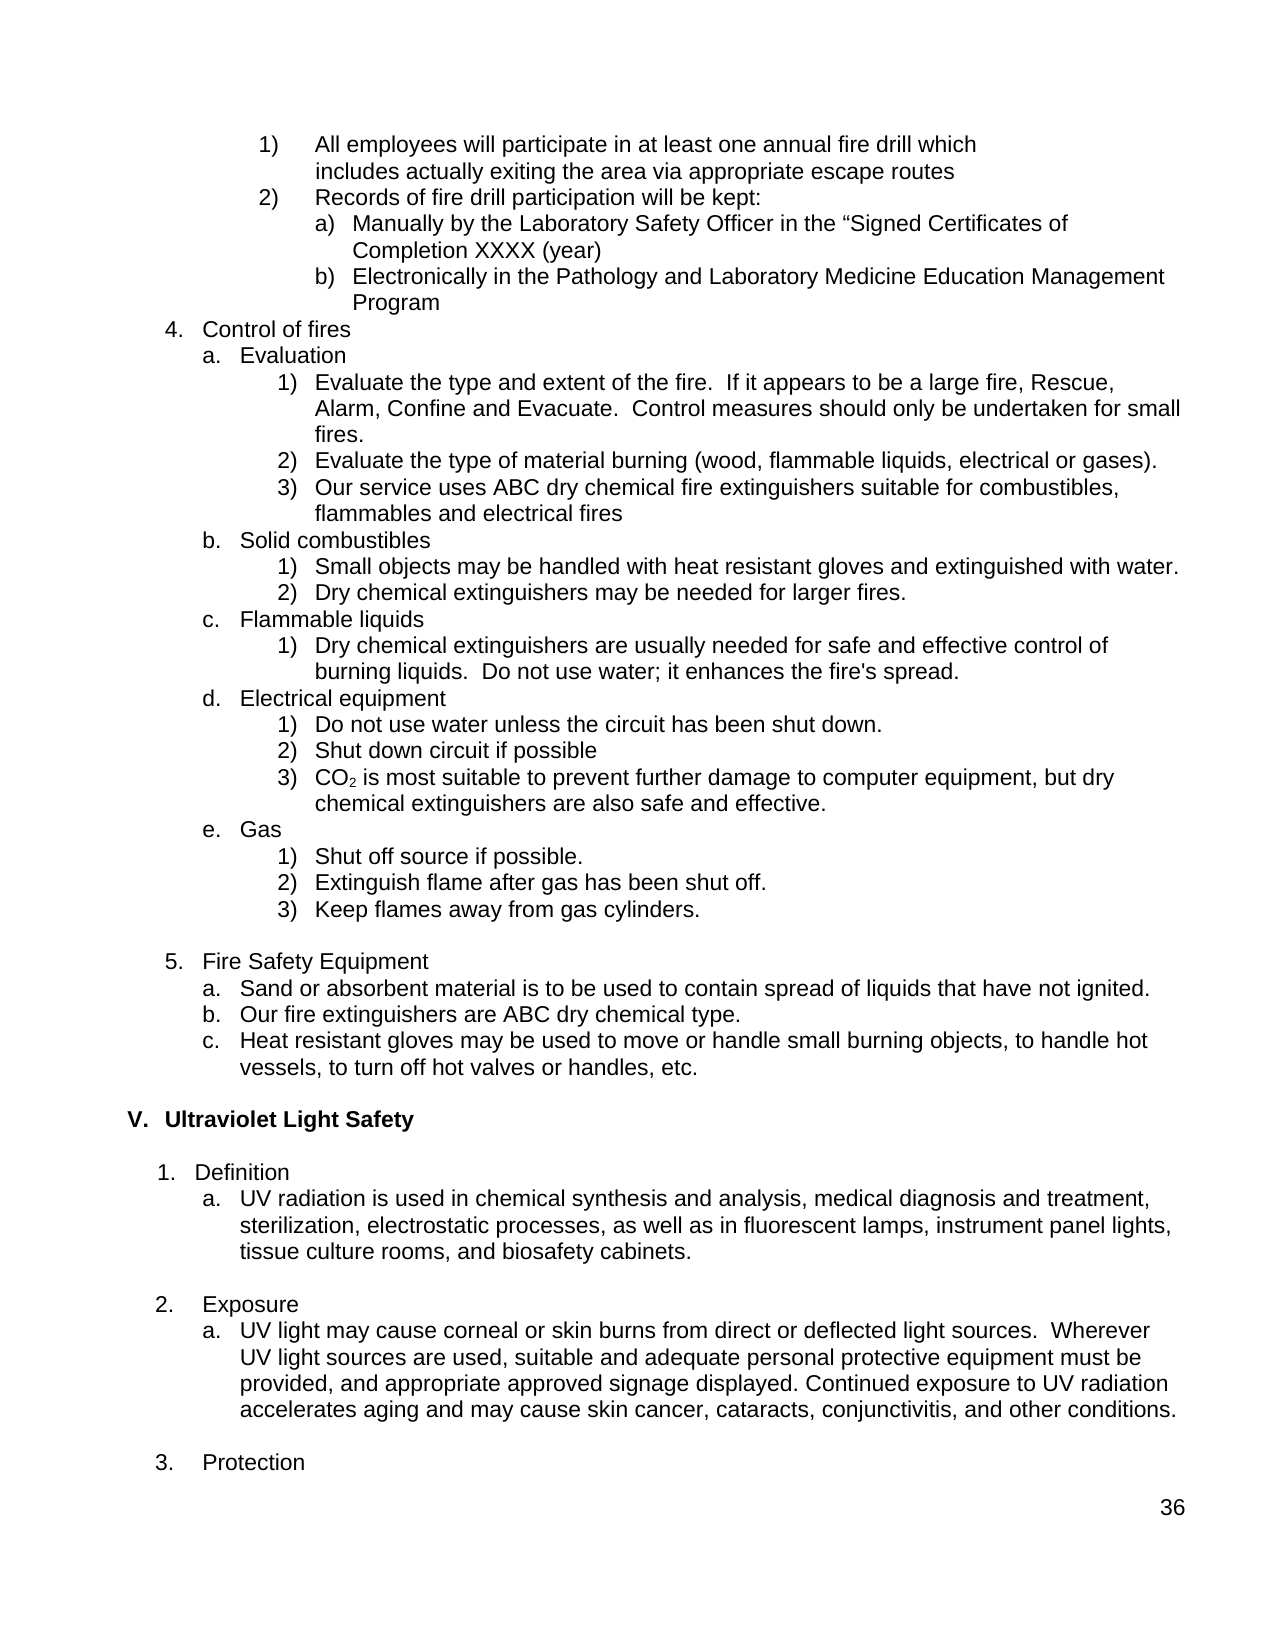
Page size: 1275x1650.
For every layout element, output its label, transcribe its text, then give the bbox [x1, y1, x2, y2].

list Manually by the Laboratory Safety Officer in the “Signed Certificates of Completion XXXX (year) [314, 210, 1185, 263]
text includes actually exiting the area via appropriate escape routes [277, 158, 1185, 184]
subtitle Ultraviolet Light Safety [127, 1106, 1185, 1133]
list Definition [157, 1159, 1185, 1185]
list All employees will participate in at least one annual fire drill which [258, 131, 1185, 158]
list Extinguish flame after gas has been shut off. [277, 869, 1185, 896]
list Heat resistant gloves may be used to move or handle small burning objects, to handle hot vessels, to turn off hot valves or handles, etc. [202, 1027, 1185, 1080]
list Electrical equipment [202, 685, 1185, 711]
list Shut down circuit if possible [277, 737, 1185, 764]
list Records of fire drill participation will be kept: [258, 184, 1185, 210]
list Control of fires [164, 316, 1185, 342]
list Our service uses ABC dry chemical fire extinguishers suitable for combustibles, flammables and electrical fires [277, 474, 1185, 527]
list Exposure [164, 1291, 1185, 1317]
list Electronically in the Pathology and Laboratory Medicine Education Management Program [314, 263, 1185, 316]
list Gas [202, 816, 1185, 843]
list Our fire extinguishers are ABC dry chemical type. [202, 1001, 1185, 1027]
list Evaluation [202, 342, 1185, 368]
list CO2 is most suitable to prevent further damage to computer equipment, but dry chemical extinguishers are also safe and effective. [277, 764, 1185, 816]
list Dry chemical extinguishers may be needed for larger fires. [277, 579, 1185, 606]
list Fire Safety Equipment [164, 948, 1185, 974]
list Evaluate the type and extent of the fire. If it appears to be a large fire, Rescue, Alarm, Confine and Evacuate. Control measures should only be undertaken for small fires. [277, 368, 1185, 447]
list UV radiation is used in chemical synthesis and analysis, medical diagnosis and treatment, sterilization, electrostatic processes, as well as in fluorescent lamps, instrument panel lights, tissue culture rooms, and biosafety cabinets. [202, 1185, 1185, 1264]
list Sand or absorbent material is to be used to contain spread of liquids that have not ignited. [202, 974, 1185, 1001]
list Flammable liquids [202, 606, 1185, 632]
list Small objects may be handled with heat resistant gloves and extinguished with water. [277, 553, 1185, 579]
list Dry chemical extinguishers are usually needed for safe and effective control of burning liquids. Do not use water; it enhances the fire's spread. [277, 632, 1185, 685]
list Solid combustibles [202, 527, 1185, 553]
list Protection [164, 1449, 1185, 1475]
list Evaluate the type of material burning (wood, flammable liquids, electrical or gases). [277, 447, 1185, 474]
list Do not use water unless the circuit has been shut down. [277, 711, 1185, 737]
list Shut off source if possible. [277, 843, 1185, 869]
list Keep flames away from gas cylinders. [277, 896, 1185, 922]
list UV light may cause corneal or skin burns from direct or deflected light sources. Wherever UV light sources are used, suitable and adequate personal protective equipment must be provided, and appropriate approved signage displayed. Continued exposure to UV radiation accelerates aging and may cause skin cancer, cataracts, conjunctivitis, and other conditions. [202, 1317, 1185, 1423]
